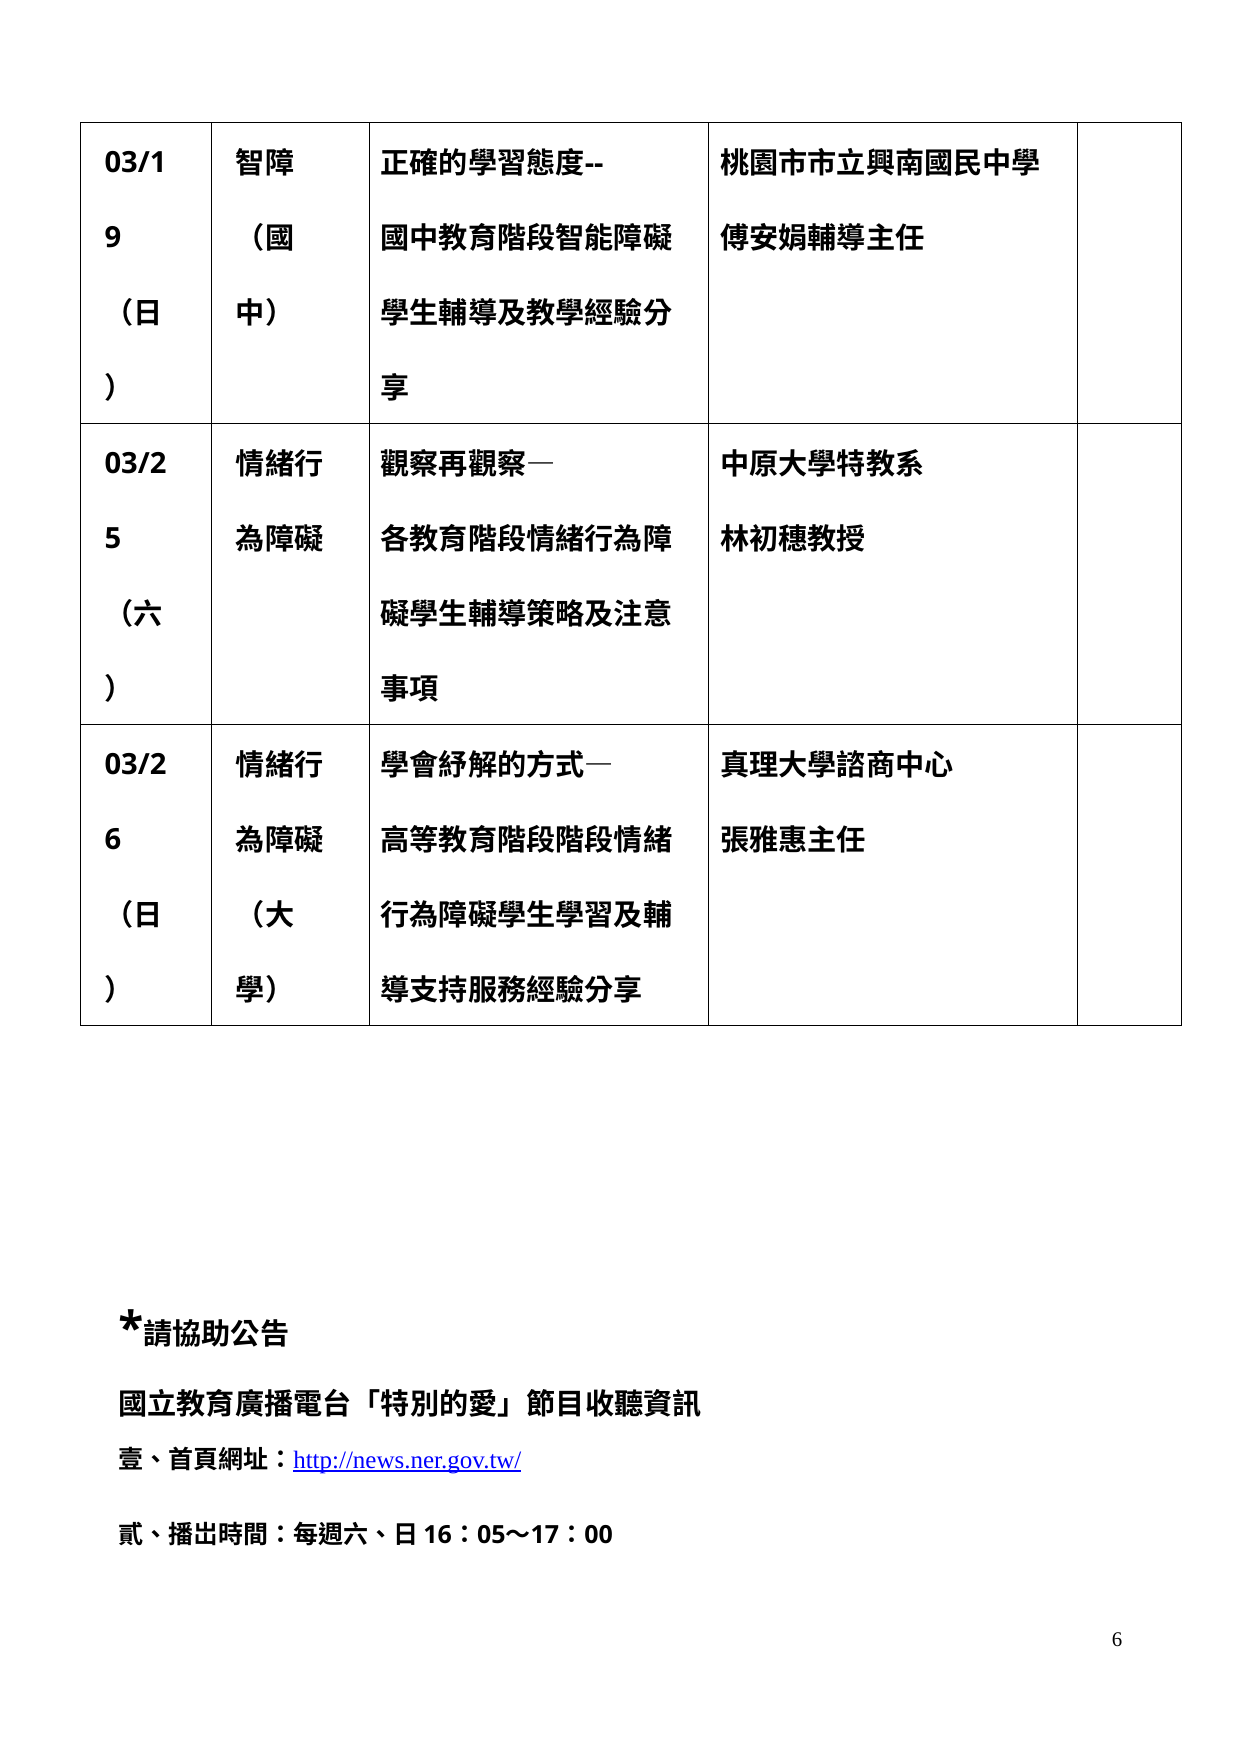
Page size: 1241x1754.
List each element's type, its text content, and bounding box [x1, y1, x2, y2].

table_cell 正確的學習態度-- 國中教育階段智能障礙學生輔導及教學經驗分享 [370, 123, 708, 423]
table_cell 中原大學特教系 林初穗教授 [709, 424, 1077, 724]
table_cell 學會紓解的方式— 高等教育階段階段情緒行為障礙學生學習及輔導支持服務經驗分享 [370, 725, 708, 1025]
text 壹、首頁網址：http://news.ner.gov.tw/ [118, 1439, 1122, 1476]
table_cell 智障 （國中） [212, 123, 369, 423]
table_cell 桃園市市立興南國民中學 傅安娟輔導主任 [709, 123, 1077, 423]
table_cell 03/26（日） [81, 725, 211, 1025]
table_cell 03/25（六） [81, 424, 211, 724]
table_cell [1078, 123, 1181, 423]
table_cell 真理大學諮商中心 張雅惠主任 [709, 725, 1077, 1025]
table_cell 情緒行為障礙 [212, 424, 369, 724]
text 貳、播岀時間：每週六、日16：05～17：00 [118, 1514, 1122, 1551]
table_cell 觀察再觀察— 各教育階段情緒行為障礙學生輔導策略及注意事項 [370, 424, 708, 724]
text *請協助公告 [118, 1289, 1122, 1364]
table_cell 情緒行為障礙（大學） [212, 725, 369, 1025]
table_cell [1078, 424, 1181, 724]
text 國立教育廣播電台「特別的愛」節目收聽資訊 [118, 1364, 1122, 1439]
table_cell 03/19（日） [81, 123, 211, 423]
table_cell [1078, 725, 1181, 1025]
